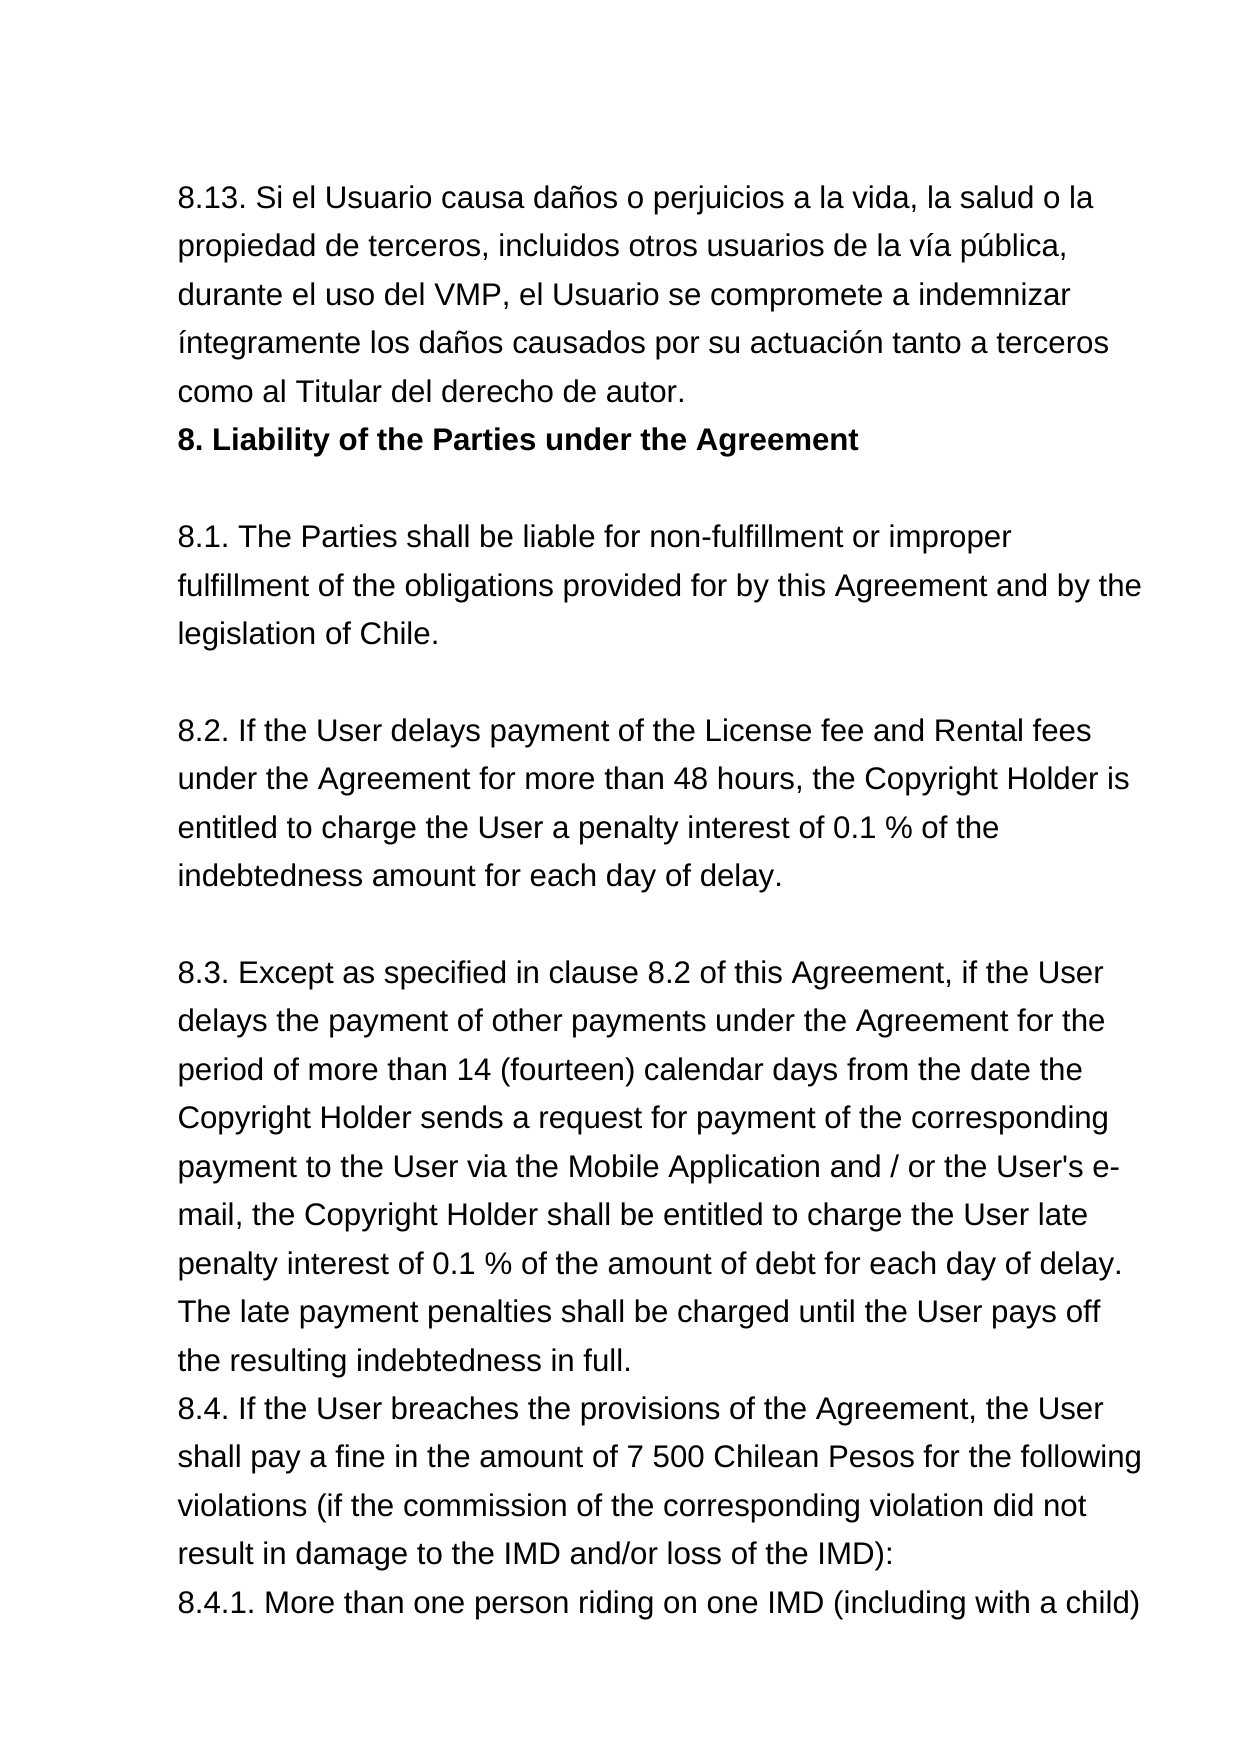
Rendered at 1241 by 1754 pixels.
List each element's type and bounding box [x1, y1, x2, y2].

text [177, 409, 1152, 1620]
text [177, 118, 1152, 409]
